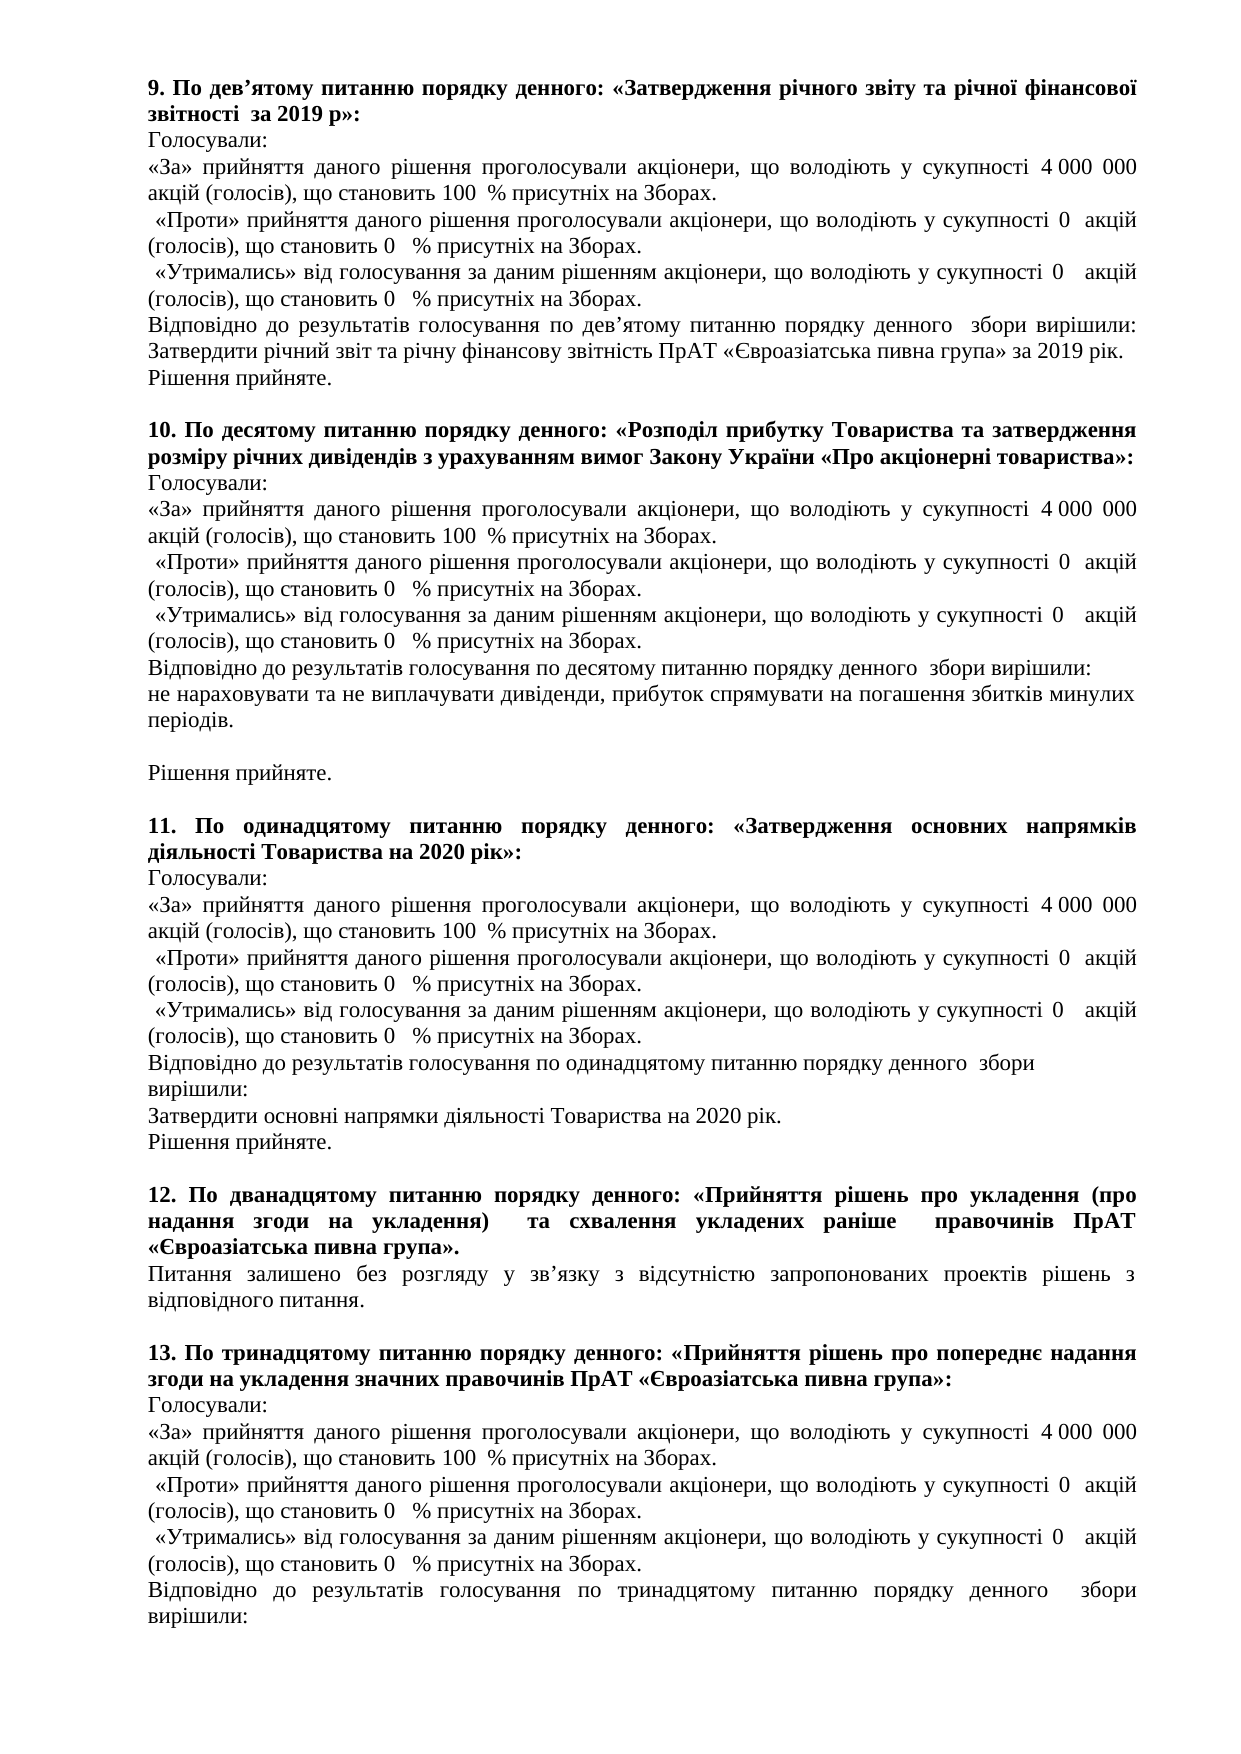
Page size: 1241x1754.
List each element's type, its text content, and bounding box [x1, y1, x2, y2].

text 10. По десятому питанню порядку денного: «Розподіл прибутку Товариства та затвердження розміру річних дивідендів з урахуванням вимог Закону України «Про акціонерні товариства»: [148, 416, 1137, 469]
text «Проти» прийняття даного рішення проголосували акціонери, що володіють у сукупності 0 акцій (голосів), що становить 0 % присутніх на Зборах. [148, 1471, 1137, 1523]
text Питання залишено без розгляду у зв’язку з відсутністю запропонованих проектів рішень з відповідного питання. [148, 1260, 1137, 1312]
text 13. По тринадцятому питанню порядку денного: «Прийняття рішень про попереднє надання згоди на укладення значних правочинів ПрАТ «Євроазіатська пивна група»: [148, 1339, 1137, 1392]
text Відповідно до результатів голосування по дев’ятому питанню порядку денного збори вирішили: Затвердити річний звіт та річну фінансову звітність ПрАТ «Євроазіатська пивна група» за 2019 рік. [148, 311, 1137, 364]
text «Утримались» від голосування за даним рішенням акціонери, що володіють у сукупності 0 акцій (голосів), що становить 0 % присутніх на Зборах. [148, 996, 1137, 1049]
text Голосували: [148, 469, 1137, 496]
text Голосували: [148, 1392, 1137, 1418]
text 12. По дванадцятому питанню порядку денного: «Прийняття рішень про укладення (про надання згоди на укладення) та схвалення укладених раніше правочинів ПрАТ «Євроазіатська пивна група». [148, 1181, 1137, 1260]
text «Проти» прийняття даного рішення проголосували акціонери, що володіють у сукупності 0 акцій (голосів), що становить 0 % присутніх на Зборах. [148, 943, 1137, 996]
text «За» прийняття даного рішення проголосували акціонери, що володіють у сукупності 4 000 000 акцій (голосів), що становить 100 % присутніх на Зборах. [148, 891, 1137, 943]
text Голосували: [148, 864, 1137, 891]
text «Утримались» від голосування за даним рішенням акціонери, що володіють у сукупності 0 акцій (голосів), що становить 0 % присутніх на Зборах. [148, 258, 1137, 311]
text 11. По одинадцятому питанню порядку денного: «Затвердження основних напрямків діяльності Товариства на 2020 рік»: [148, 812, 1137, 864]
text Рішення прийняте. [148, 1128, 1137, 1154]
text «Проти» прийняття даного рішення проголосували акціонери, що володіють у сукупності 0 акцій (голосів), що становить 0 % присутніх на Зборах. [148, 206, 1137, 258]
text не нараховувати та не виплачувати дивіденди, прибуток спрямувати на погашення збитків минулих періодів. [148, 680, 1137, 733]
text Затвердити основні напрямки діяльності Товариства на 2020 рік. [148, 1102, 1137, 1128]
text Відповідно до результатів голосування по тринадцятому питанню порядку денного збори вирішили: [148, 1576, 1137, 1629]
text Відповідно до результатів голосування по одинадцятому питанню порядку денного збори вирішили: [148, 1049, 1137, 1102]
text Рішення прийняте. [148, 364, 1137, 390]
text 9. По дев’ятому питанню порядку денного: «Затвердження річного звіту та річної фінансової звітності за 2019 р»: [148, 74, 1137, 127]
text «Утримались» від голосування за даним рішенням акціонери, що володіють у сукупності 0 акцій (голосів), що становить 0 % присутніх на Зборах. [148, 601, 1137, 654]
text «За» прийняття даного рішення проголосували акціонери, що володіють у сукупності 4 000 000 акцій (голосів), що становить 100 % присутніх на Зборах. [148, 1418, 1137, 1471]
text «За» прийняття даного рішення проголосували акціонери, що володіють у сукупності 4 000 000 акцій (голосів), що становить 100 % присутніх на Зборах. [148, 496, 1137, 548]
text Рішення прийняте. [148, 759, 1137, 785]
text Голосували: [148, 127, 1137, 153]
text «Проти» прийняття даного рішення проголосували акціонери, що володіють у сукупності 0 акцій (голосів), що становить 0 % присутніх на Зборах. [148, 548, 1137, 601]
text «За» прийняття даного рішення проголосували акціонери, що володіють у сукупності 4 000 000 акцій (голосів), що становить 100 % присутніх на Зборах. [148, 153, 1137, 206]
text Відповідно до результатів голосування по десятому питанню порядку денного збори вирішили: [148, 654, 1137, 680]
text «Утримались» від голосування за даним рішенням акціонери, що володіють у сукупності 0 акцій (голосів), що становить 0 % присутніх на Зборах. [148, 1523, 1137, 1576]
